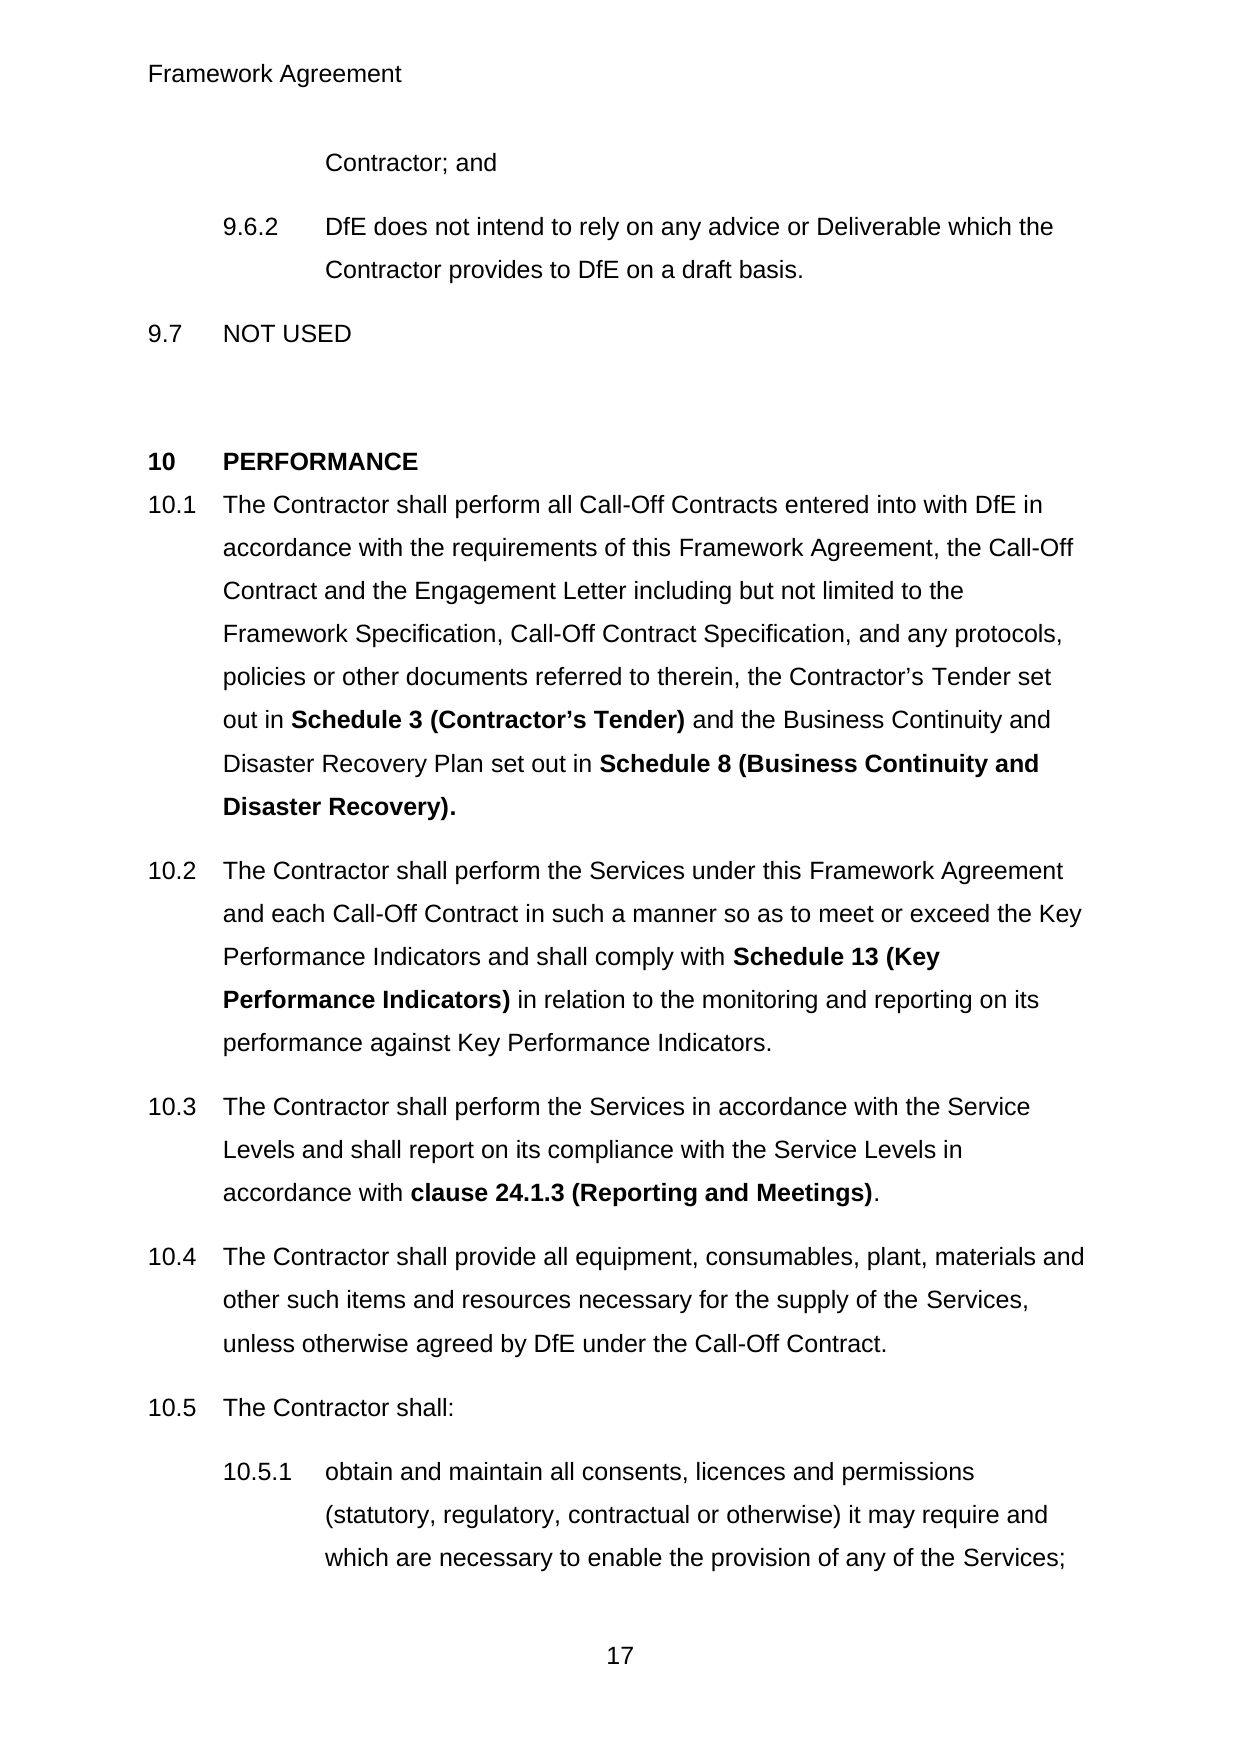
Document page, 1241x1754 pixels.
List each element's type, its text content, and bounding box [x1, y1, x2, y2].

text obtain and maintain all consents, licences and permissions (statutory, regulatory, contractual or otherwise) it may require and which are necessary to enable the provision of any of the Services; [223, 1456, 1092, 1571]
text DfE does not intend to rely on any advice or Deliverable which the Contractor provides to DfE on a draft basis. [223, 212, 1092, 283]
text The Contractor shall perform all Call-Off Contracts entered into with DfE in accordance with the requirements of this Framework Agreement, the Call-Off Contract and the Engagement Letter including but not limited to the Framework Specification, Call-Off Contract Specification, and any protocols, policies or other documents referred to therein, the Contractor’s Tender set out in Schedule 3 (Contractor’s Tender) and the Business Continuity and Disaster Recovery Plan set out in Schedule 8 (Business Continuity and Disaster Recovery). [148, 490, 1092, 820]
text PERFORMANCE [148, 447, 1092, 475]
text NOT USED [148, 319, 1092, 347]
text The Contractor shall perform the Services under this Framework Agreement and each Call-Off Contract in such a manner so as to meet or exceed the Key Performance Indicators and shall comply with Schedule 13 (Key Performance Indicators) in relation to the monitoring and reporting on its performance against Key Performance Indicators. [148, 856, 1092, 1057]
text The Contractor shall provide all equipment, consumables, plant, materials and other such items and resources necessary for the supply of the Services, unless otherwise agreed by DfE under the Call-Off Contract. [148, 1242, 1092, 1357]
text The Contractor shall: [148, 1392, 1092, 1421]
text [223, 148, 1092, 176]
text The Contractor shall perform the Services in accordance with the Service Levels and shall report on its compliance with the Service Levels in accordance with clause 24.1.3 (Reporting and Meetings). [148, 1092, 1092, 1207]
